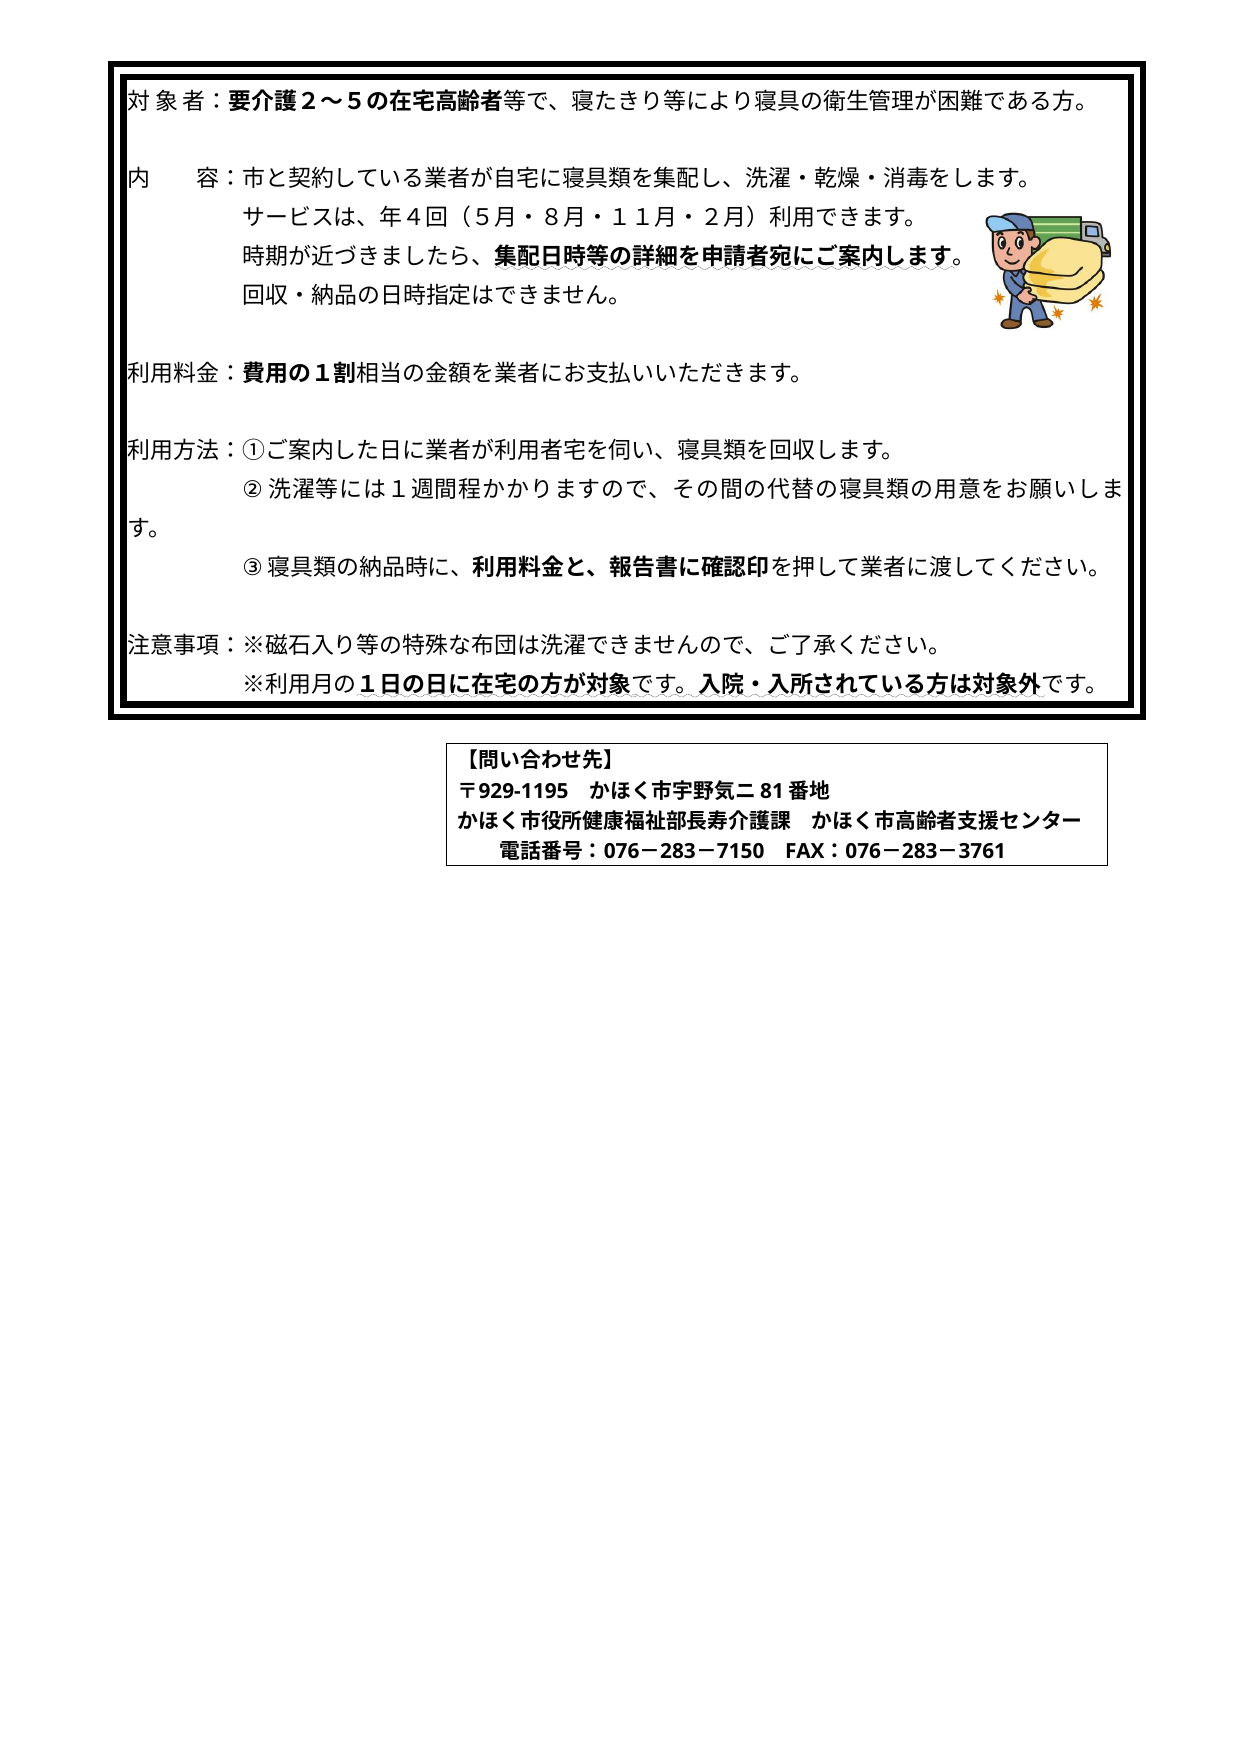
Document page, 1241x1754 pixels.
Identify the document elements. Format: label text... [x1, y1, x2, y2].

picture [983, 210, 1113, 331]
table_header 【問い合わせ先】 〒929-1195 かほく市宇野気ニ81番地 かほく市役所健康福祉部長寿介護課 かほく市高齢者支援センター 電話番号：076－283－7150 FAX：076－283－3761 [447, 744, 1107, 865]
table_header 対象者：要介護２～５の在宅高齢者等で、寝たきり等により寝具の衛生管理が困難である方。 内 容：市と契約している業者が自宅に寝具類を集配し、洗濯・乾燥・消毒をします。 サービスは、年４回（５月・８月・１１月・２月）利用できます。 時期が近づきましたら、集配日時等の詳細を申請者宛にご案内します。 回収・納品の日時指定はできません。 利用料金：費用の１割相当の金額を業者にお支払いいただきます。 利用方法：①ご案内した日に業者が利用者宅を伺い、寝具類を回収します。 ②洗濯等には１週間程かかりますので、その間の代替の寝具類の用意をお願いします。 ③寝具類の納品時に、利用料金と、報告書に確認印を押して業者に渡してください。 注意事項：※磁石入り等の特殊な布団は洗濯できませんので、ご了承ください。 ※利用月の１日の日に在宅の方が対象です。入院・入所されている方は対象外です。 [117, 67, 1137, 701]
